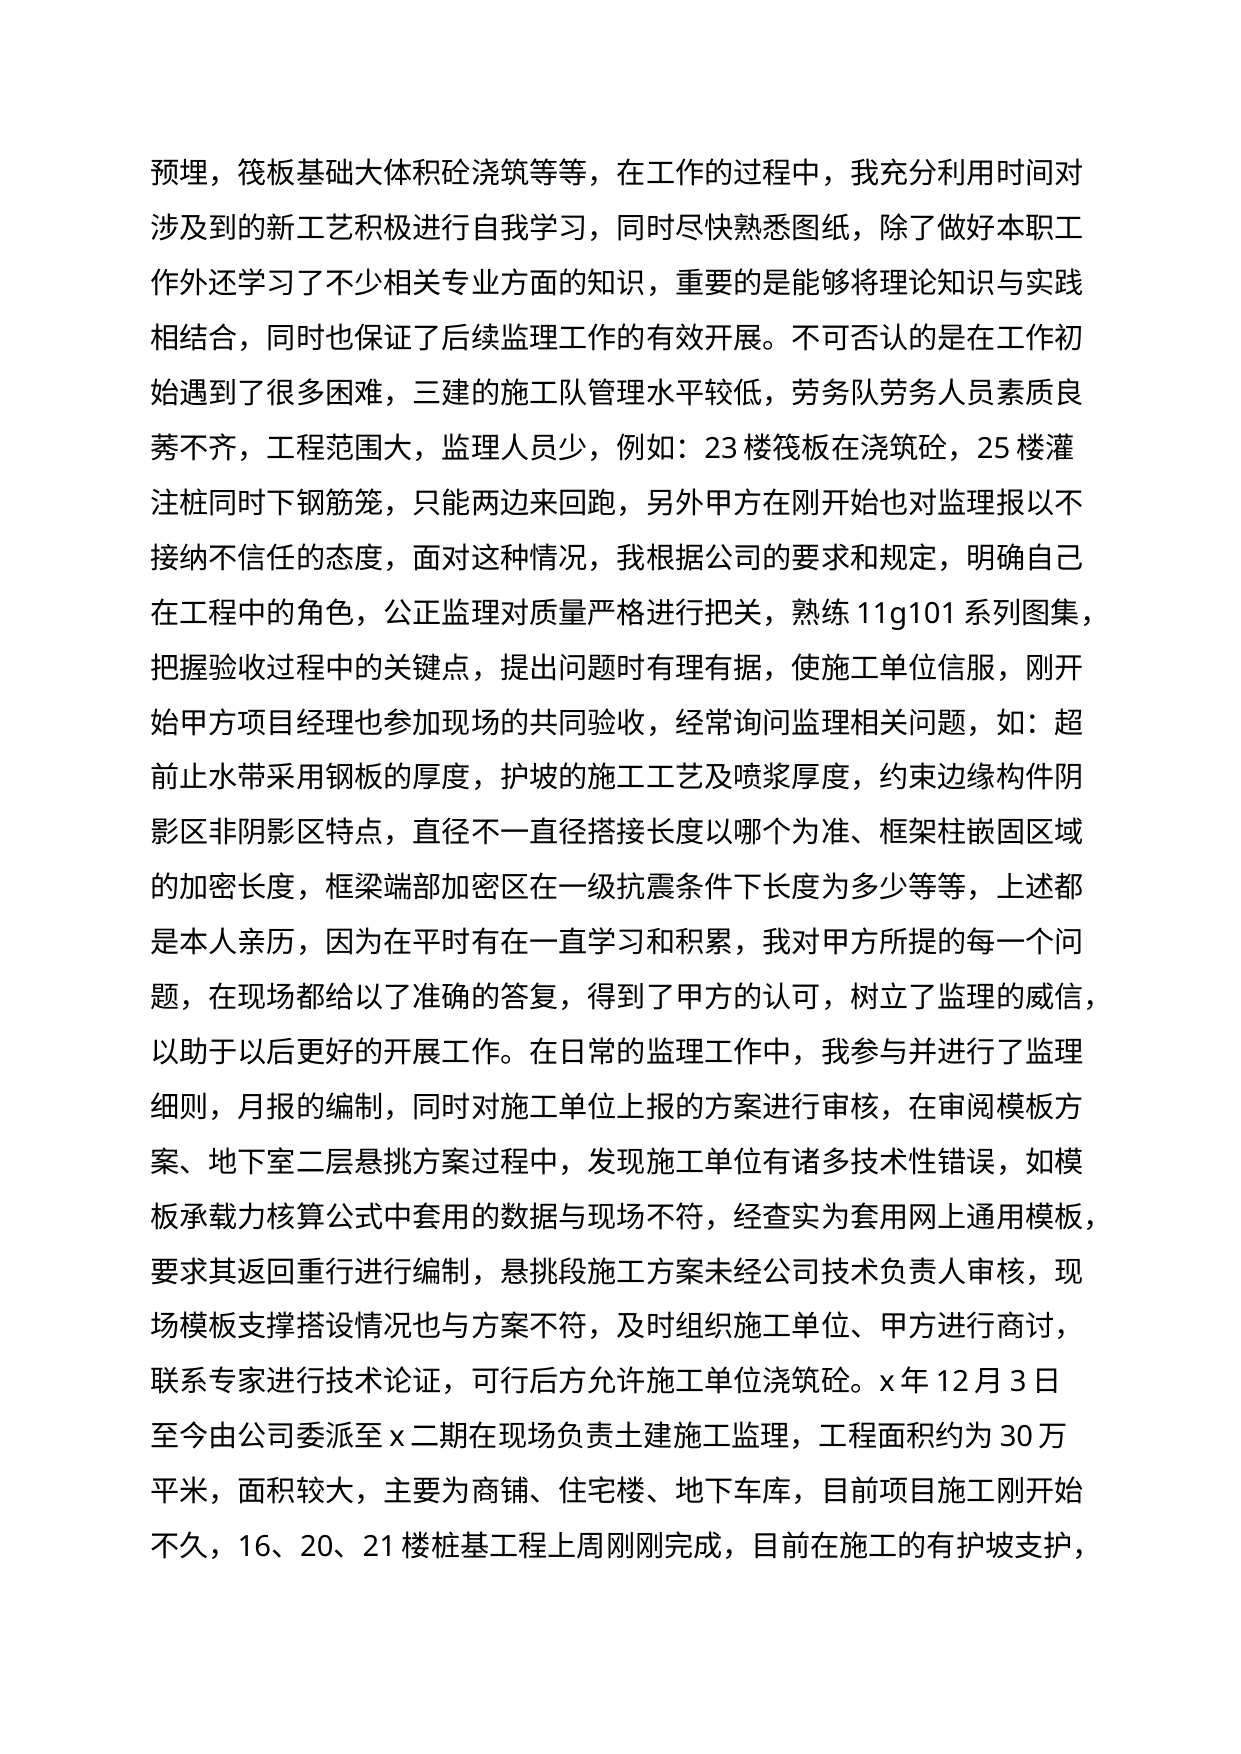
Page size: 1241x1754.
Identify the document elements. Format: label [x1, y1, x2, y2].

text [150, 150, 1090, 1565]
